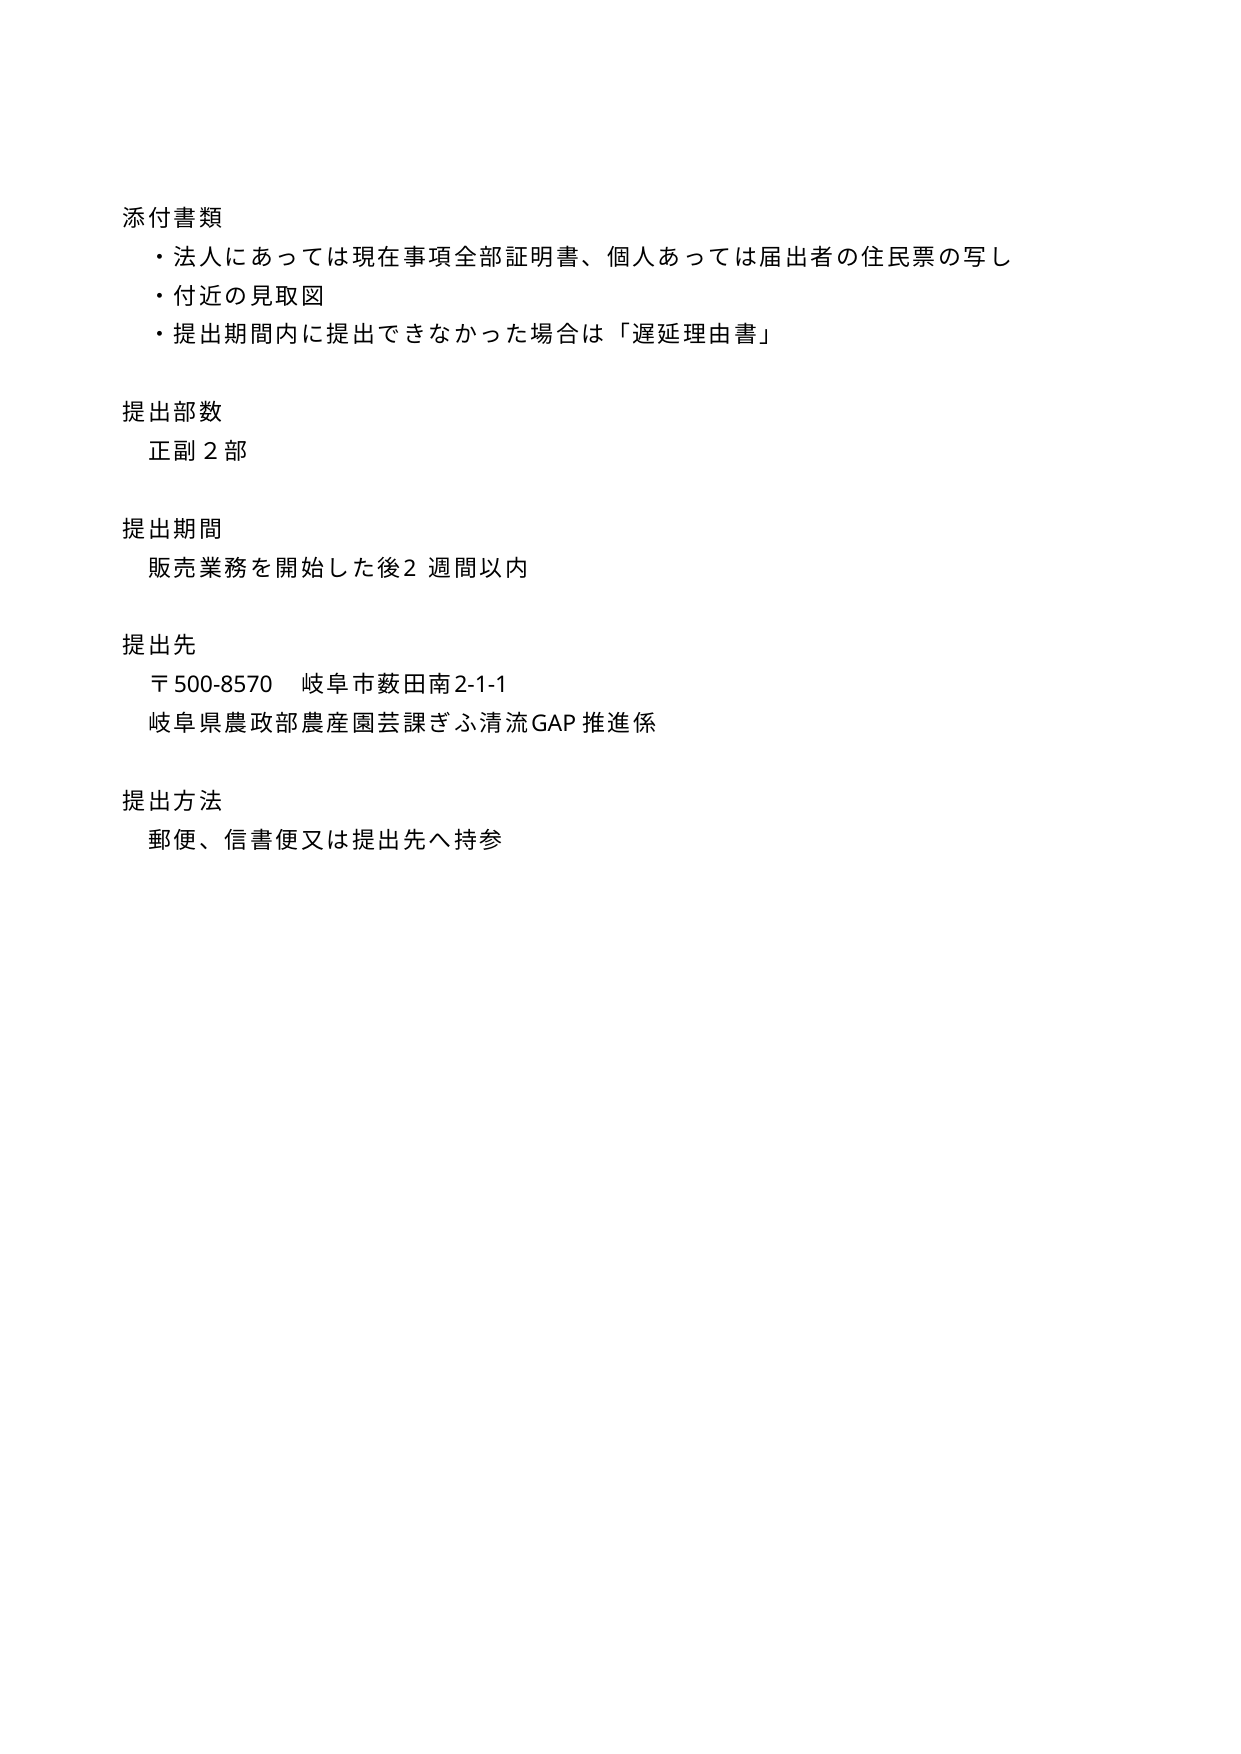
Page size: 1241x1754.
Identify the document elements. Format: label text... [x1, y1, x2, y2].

text 岐阜県農政部農産園芸課ぎふ清流GAP推進係 [122, 702, 1118, 741]
text 提出先 [122, 624, 1118, 663]
text 提出方法 [122, 780, 1118, 819]
text ・法人にあっては現在事項全部証明書、個人あっては届出者の住民票の写し [122, 236, 1118, 275]
text 〒500-8570 岐阜市薮田南2-1-1 [122, 663, 1118, 702]
text 添付書類 [122, 197, 1118, 236]
text 正副２部 [122, 430, 1118, 469]
text 販売業務を開始した後2週間以内 [122, 547, 1118, 586]
text 提出部数 [122, 391, 1118, 430]
text ・付近の見取図 [122, 275, 1118, 313]
text 郵便、信書便又は提出先へ持参 [122, 819, 1118, 857]
text 提出期間 [122, 508, 1118, 547]
text ・提出期間内に提出できなかった場合は「遅延理由書」 [122, 313, 1118, 352]
